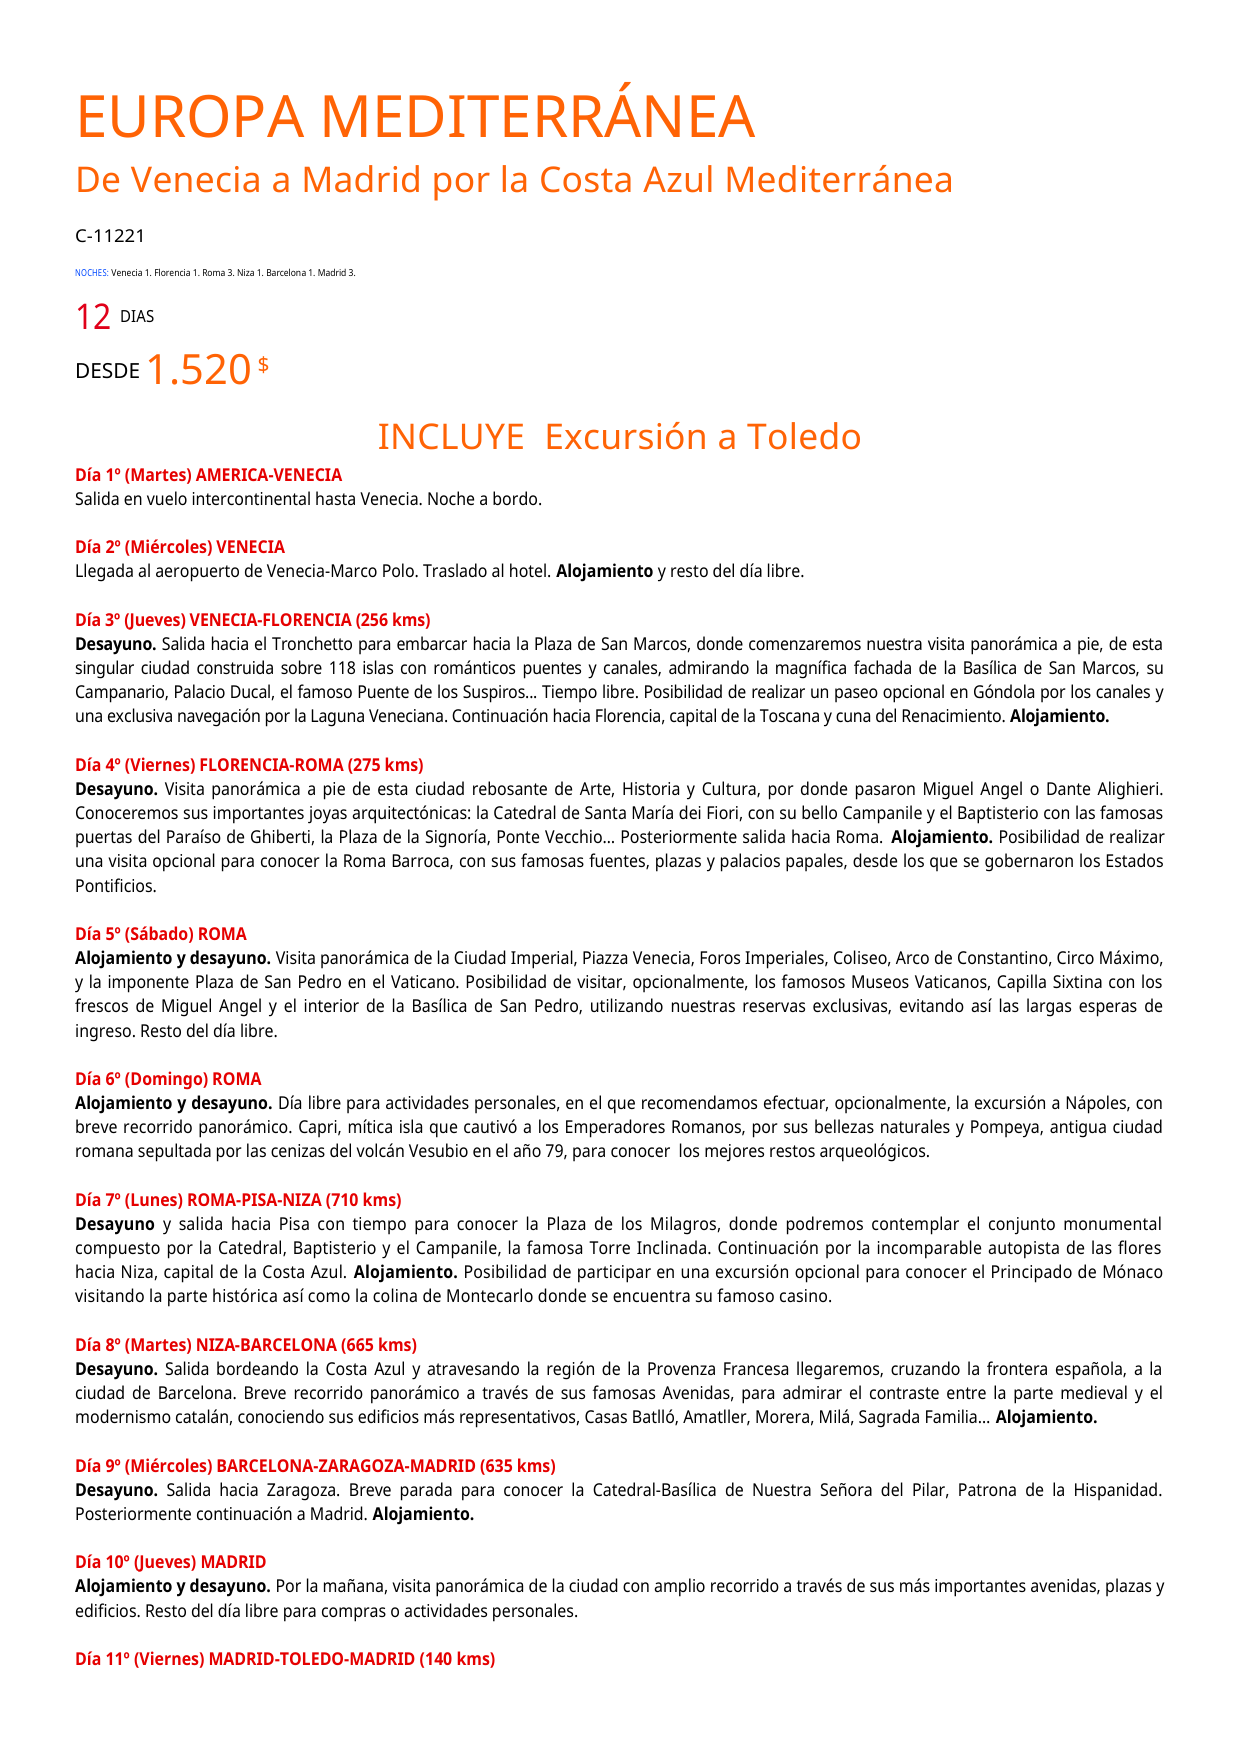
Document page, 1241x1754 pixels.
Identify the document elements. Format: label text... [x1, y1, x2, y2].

text Día 6º (Domingo) ROMA [75, 1066, 1165, 1091]
text Desayuno. Visita panorámica a pie de esta ciudad rebosante de Arte, Historia y Cultura, por donde pasaron Miguel Angel o Dante Alighieri. Conoceremos sus importantes joyas arquitectónicas: la Catedral de Santa María dei Fiori, con su bello Campanile y el Baptisterio con las famosas puertas del Paraíso de Ghiberti, la Plaza de la Signoría, Ponte Vecchio… Posteriormente salida hacia Roma. Alojamiento. Posibilidad de realizar una visita opcional para conocer la Roma Barroca, con sus famosas fuentes, plazas y palacios papales, desde los que se gobernaron los Estados Pontificios. [75, 776, 1165, 897]
text Desayuno. Salida hacia Zaragoza. Breve parada para conocer la Catedral-Basílica de Nuestra Señora del Pilar, Patrona de la Hispanidad. Posteriormente continuación a Madrid. Alojamiento. [75, 1477, 1165, 1526]
text Día 7º (Lunes) ROMA-PISA-NIZA (710 kms) [75, 1187, 1165, 1211]
text DESDE 1.520 $ [75, 340, 1165, 399]
text Día 3º (Jueves) VENECIA-FLORENCIA (256 kms) [75, 607, 1165, 631]
text Llegada al aeropuerto de Venecia-Marco Polo. Traslado al hotel. Alojamiento y resto del día libre. [75, 559, 1165, 583]
text Día 10º (Jueves) MADRID [75, 1550, 1165, 1574]
text Alojamiento y desayuno. Visita panorámica de la Ciudad Imperial, Piazza Venecia, Foros Imperiales, Coliseo, Arco de Constantino, Circo Máximo, y la imponente Plaza de San Pedro en el Vaticano. Posibilidad de visitar, opcionalmente, los famosos Museos Vaticanos, Capilla Sixtina con los frescos de Miguel Angel y el interior de la Basílica de San Pedro, utilizando nuestras reservas exclusivas, evitando así las largas esperas de ingreso. Resto del día libre. [75, 946, 1165, 1042]
text Día 2º (Miércoles) VENECIA [75, 535, 1165, 559]
text Desayuno. Salida hacia el Tronchetto para embarcar hacia la Plaza de San Marcos, donde comenzaremos nuestra visita panorámica a pie, de esta singular ciudad construida sobre 118 islas con románticos puentes y canales, admirando la magnífica fachada de la Basílica de San Marcos, su Campanario, Palacio Ducal, el famoso Puente de los Suspiros... Tiempo libre. Posibilidad de realizar un paseo opcional en Góndola por los canales y una exclusiva navegación por la Laguna Veneciana. Continuación hacia Florencia, capital de la Toscana y cuna del Renacimiento. Alojamiento. [75, 631, 1165, 728]
text NOCHES: Venecia 1. Florencia 1. Roma 3. Niza 1. Barcelona 1. Madrid 3. [75, 266, 1165, 289]
text Europa Mediterránea [75, 75, 1165, 154]
text Día 11º (Viernes) MADRID-TOLEDO-MADRID (140 kms) [75, 1646, 1165, 1671]
text Día 9º (Miércoles) BARCELONA-ZARAGOZA-MADRID (635 kms) [75, 1453, 1165, 1477]
text Desayuno. Salida bordeando la Costa Azul y atravesando la región de la Provenza Francesa llegaremos, cruzando la frontera española, a la ciudad de Barcelona. Breve recorrido panorámico a través de sus famosas Avenidas, para admirar el contraste entre la parte medieval y el modernismo catalán, conociendo sus edificios más representativos, Casas Batlló, Amatller, Morera, Milá, Sagrada Familia… Alojamiento. [75, 1356, 1165, 1429]
text Día 1º (Martes) AMERICA-VENECIA [75, 462, 1165, 486]
text Desayuno y salida hacia Pisa con tiempo para conocer la Plaza de los Milagros, donde podremos contemplar el conjunto monumental compuesto por la Catedral, Baptisterio y el Campanile, la famosa Torre Inclinada. Continuación por la incomparable autopista de las flores hacia Niza, capital de la Costa Azul. Alojamiento. Posibilidad de participar en una excursión opcional para conocer el Principado de Mónaco visitando la parte histórica así como la colina de Montecarlo donde se encuentra su famoso casino. [75, 1211, 1165, 1308]
text Día 8º (Martes) NIZA-BARCELONA (665 kms) [75, 1332, 1165, 1356]
text De Venecia a Madrid por la Costa Azul Mediterránea [75, 154, 1165, 206]
text Salida en vuelo intercontinental hasta Venecia. Noche a bordo. [75, 486, 1165, 511]
text Alojamiento y desayuno. Día libre para actividades personales, en el que recomendamos efectuar, opcionalmente, la excursión a Nápoles, con breve recorrido panorámico. Capri, mítica isla que cautivó a los Emperadores Romanos, por sus bellezas naturales y Pompeya, antigua ciudad romana sepultada por las cenizas del volcán Vesubio en el año 79, para conocer los mejores restos arqueológicos. [75, 1091, 1165, 1163]
text 12 DIAS [75, 289, 1165, 340]
text C-11221 [75, 206, 1165, 247]
text Alojamiento y desayuno. Por la mañana, visita panorámica de la ciudad con amplio recorrido a través de sus más importantes avenidas, plazas y edificios. Resto del día libre para compras o actividades personales. [75, 1574, 1165, 1622]
text Día 5º (Sábado) ROMA [75, 921, 1165, 946]
text INCLUYE Excursión a Toledo [75, 411, 1165, 462]
text Día 4º (Viernes) FLORENCIA-ROMA (275 kms) [75, 752, 1165, 776]
